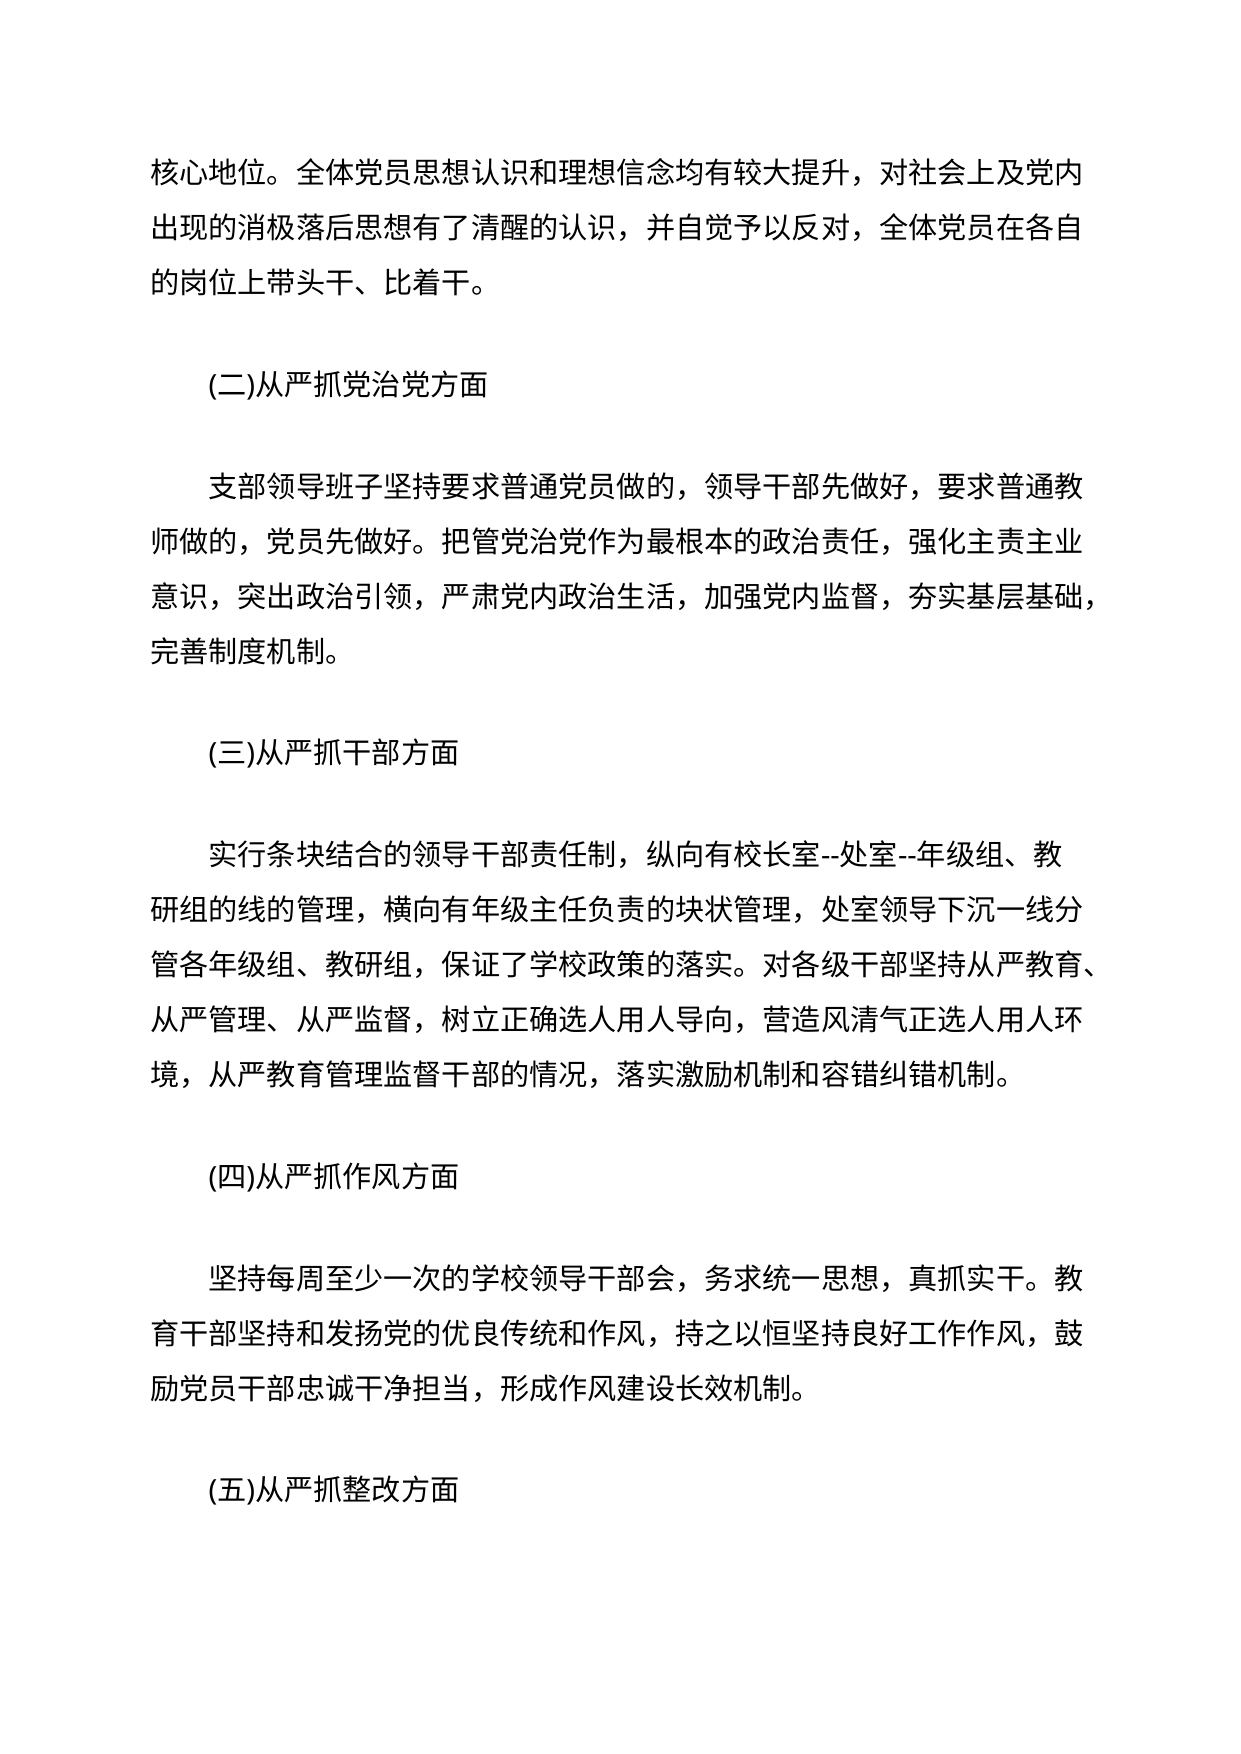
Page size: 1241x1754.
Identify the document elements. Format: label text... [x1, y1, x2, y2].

text (四)从严抓作风方面 [150, 1153, 1090, 1196]
text (三)从严抓干部方面 [150, 730, 1090, 772]
text (二)从严抓党治党方面 [150, 362, 1090, 404]
text 坚持每周至少一次的学校领导干部会，务求统一思想，真抓实干。教育干部坚持和发扬党的优良传统和作风，持之以恒坚持良好工作作风，鼓励党员干部忠诚干净担当，形成作风建设长效机制。 [150, 1255, 1090, 1407]
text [150, 150, 1090, 302]
text (五)从严抓整改方面 [150, 1467, 1090, 1509]
text 实行条块结合的领导干部责任制，纵向有校长室--处室--年级组、教研组的线的管理，横向有年级主任负责的块状管理，处室领导下沉一线分管各年级组、教研组，保证了学校政策的落实。对各级干部坚持从严教育、从严管理、从严监督，树立正确选人用人导向，营造风清气正选人用人环境，从严教育管理监督干部的情况，落实激励机制和容错纠错机制。 [150, 832, 1090, 1094]
text 支部领导班子坚持要求普通党员做的，领导干部先做好，要求普通教师做的，党员先做好。把管党治党作为最根本的政治责任，强化主责主业意识，突出政治引领，严肃党内政治生活，加强党内监督，夯实基层基础，完善制度机制。 [150, 463, 1090, 671]
